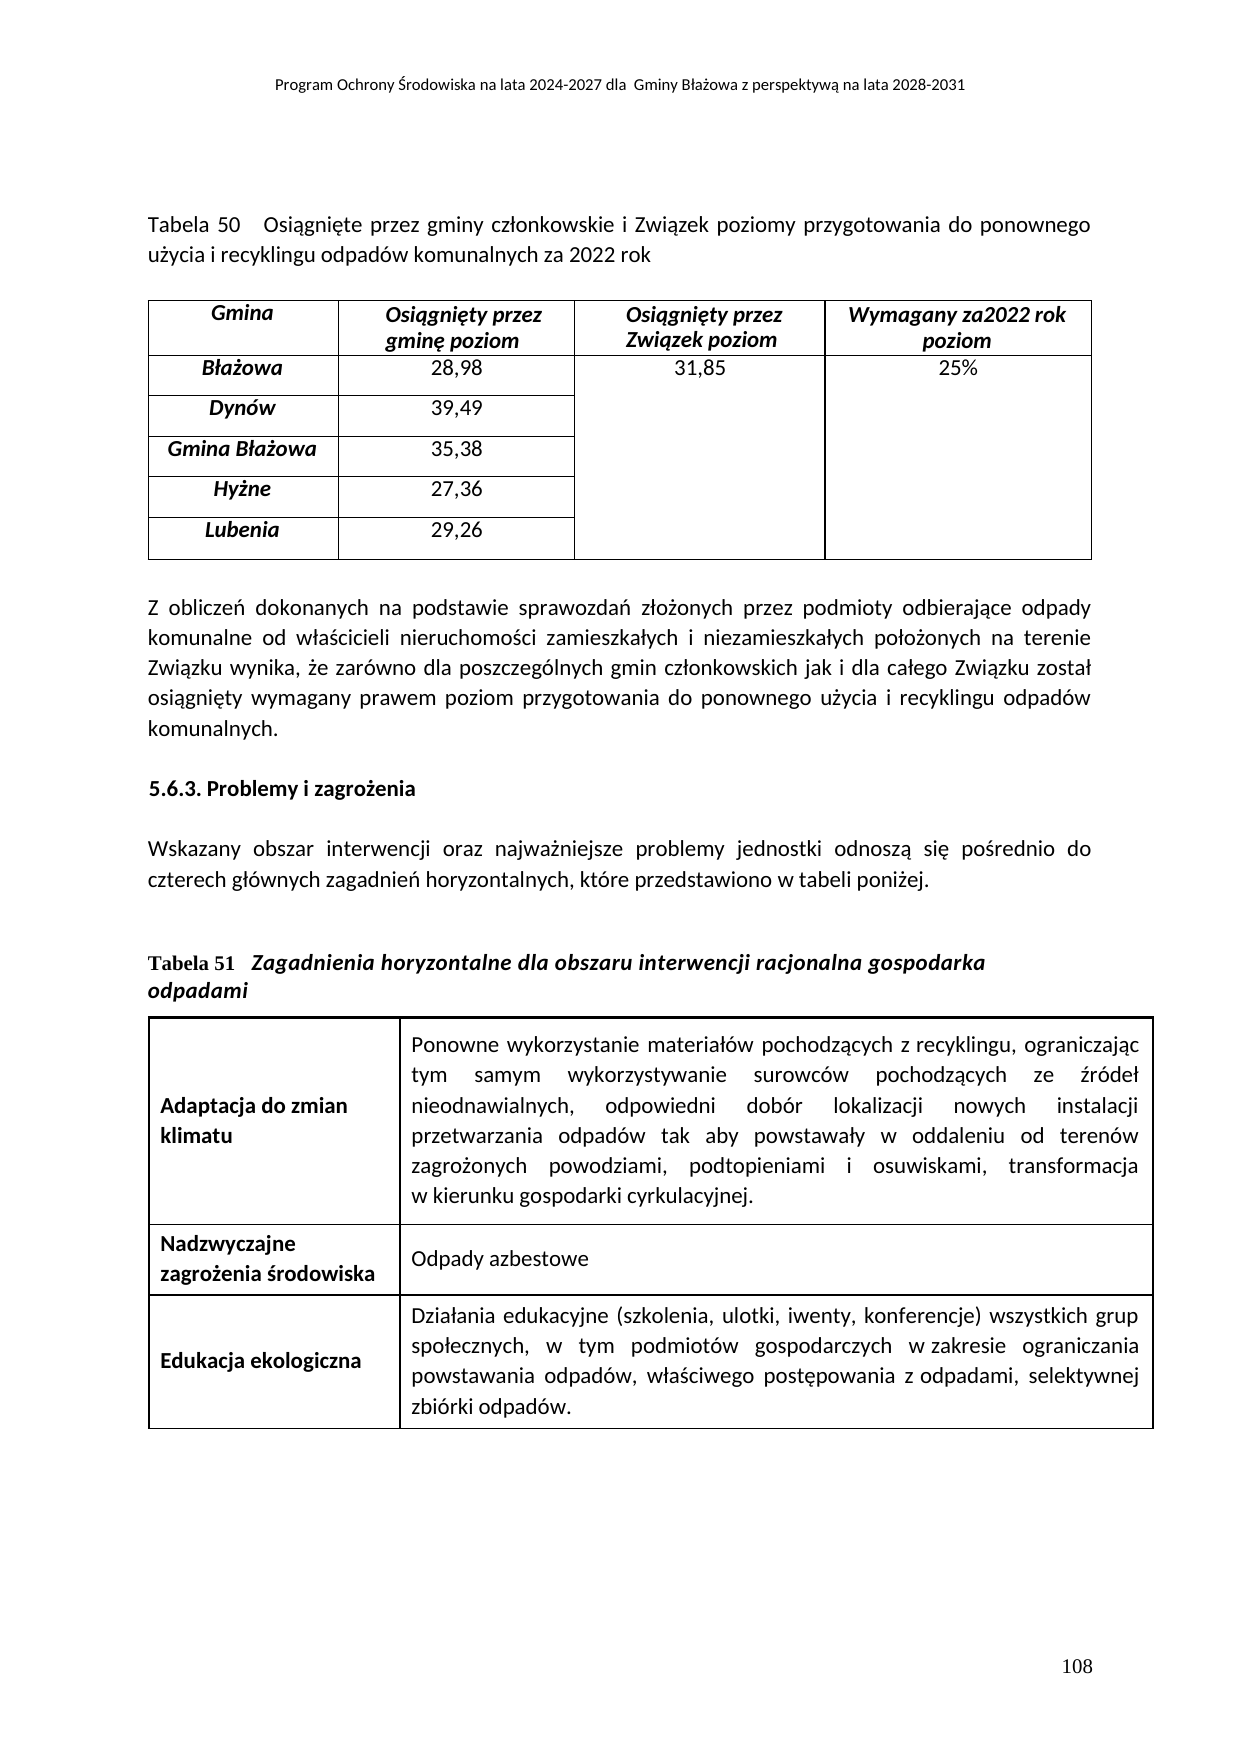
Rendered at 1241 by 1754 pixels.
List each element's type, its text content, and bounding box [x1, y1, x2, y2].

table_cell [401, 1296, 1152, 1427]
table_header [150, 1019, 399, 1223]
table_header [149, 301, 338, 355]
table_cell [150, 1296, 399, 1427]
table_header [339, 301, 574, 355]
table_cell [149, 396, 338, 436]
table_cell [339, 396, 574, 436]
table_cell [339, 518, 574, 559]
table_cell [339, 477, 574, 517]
text Tabela 51 Zagadnienia horyzontalne dla obszaru interwencji racjonalna gospodarka odpadami [148, 948, 1093, 1004]
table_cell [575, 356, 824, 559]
list Problemy i zagrożenia [149, 774, 1093, 802]
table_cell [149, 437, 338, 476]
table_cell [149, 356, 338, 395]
text Wskazany obszar interwencji oraz najważniejsze problemy jednostki odnoszą się pośrednio do czterech głównych zagadnień horyzontalnych, które przedstawiono w tabeli poniżej. [148, 834, 1093, 893]
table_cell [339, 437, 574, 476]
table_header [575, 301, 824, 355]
text Z obliczeń dokonanych na podstawie sprawozdań złożonych przez podmioty odbierające odpady komunalne od właścicieli nieruchomości zamieszkałych i niezamieszkałych położonych na terenie Związku wynika, że zarówno dla poszczególnych gmin członkowskich jak i dla całego Związku został osiągnięty wymagany prawem poziom przygotowania do ponownego użycia i recyklingu odpadów komunalnych. [148, 593, 1093, 742]
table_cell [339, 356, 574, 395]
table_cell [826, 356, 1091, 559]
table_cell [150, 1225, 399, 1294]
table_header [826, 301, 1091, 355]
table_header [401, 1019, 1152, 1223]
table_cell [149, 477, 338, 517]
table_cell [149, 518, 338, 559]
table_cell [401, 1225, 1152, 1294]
text Tabela 50 Osiągnięte przez gminy członkowskie i Związek poziomy przygotowania do ponownego użycia i recyklingu odpadów komunalnych za 2022 rok [148, 210, 1093, 268]
